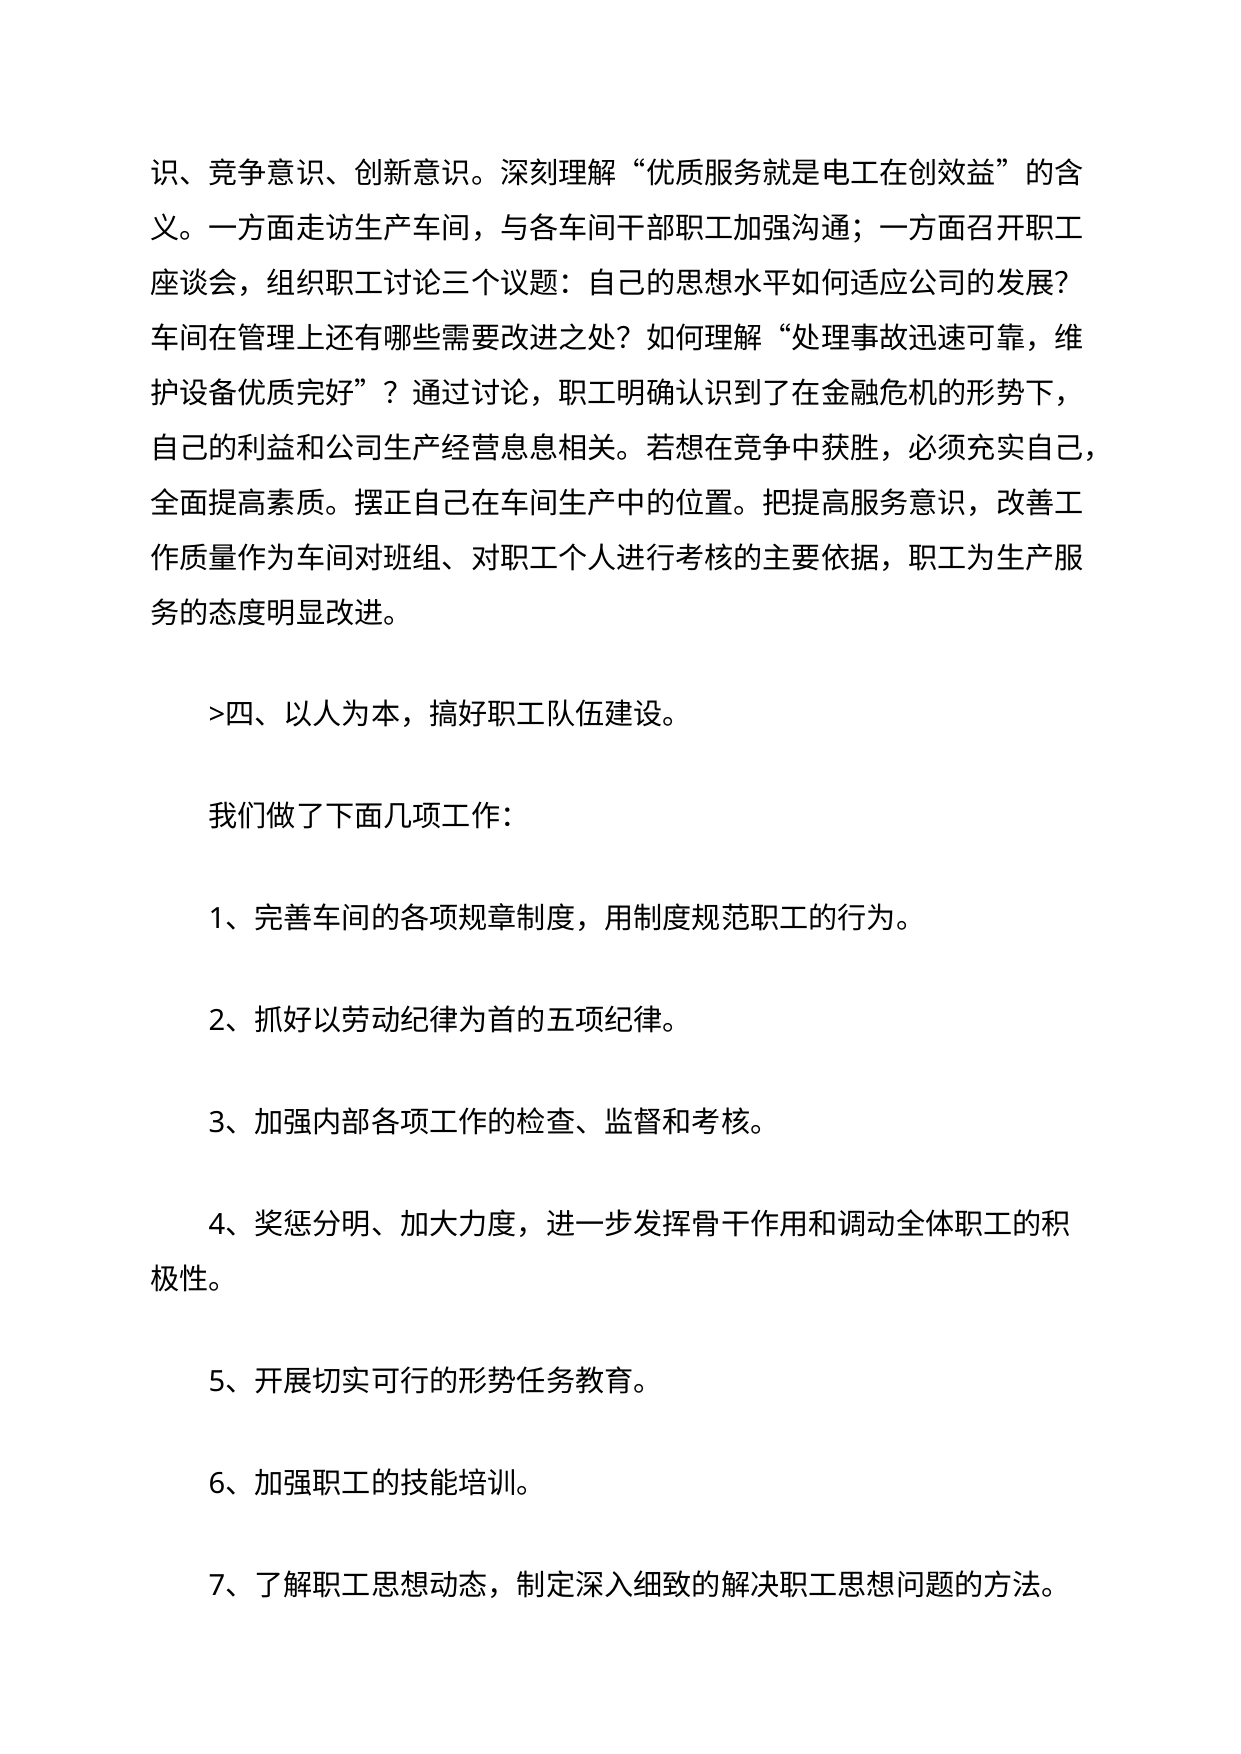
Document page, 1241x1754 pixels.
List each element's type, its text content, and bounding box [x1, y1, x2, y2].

text 5、开展切实可行的形势任务教育。 [150, 1357, 1090, 1400]
text 4、奖惩分明、加大力度，进一步发挥骨干作用和调动全体职工的积极性。 [150, 1201, 1090, 1298]
text 我们做了下面几项工作： [150, 793, 1090, 835]
text 2、抓好以劳动纪律为首的五项纪律。 [150, 997, 1090, 1039]
text >四、以人为本，搞好职工队伍建设。 [150, 691, 1090, 733]
text 1、完善车间的各项规章制度，用制度规范职工的行为。 [150, 895, 1090, 937]
text 3、加强内部各项工作的检查、监督和考核。 [150, 1099, 1090, 1141]
text 7、了解职工思想动态，制定深入细致的解决职工思想问题的方法。 [150, 1561, 1090, 1604]
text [150, 150, 1090, 631]
text 6、加强职工的技能培训。 [150, 1459, 1090, 1502]
